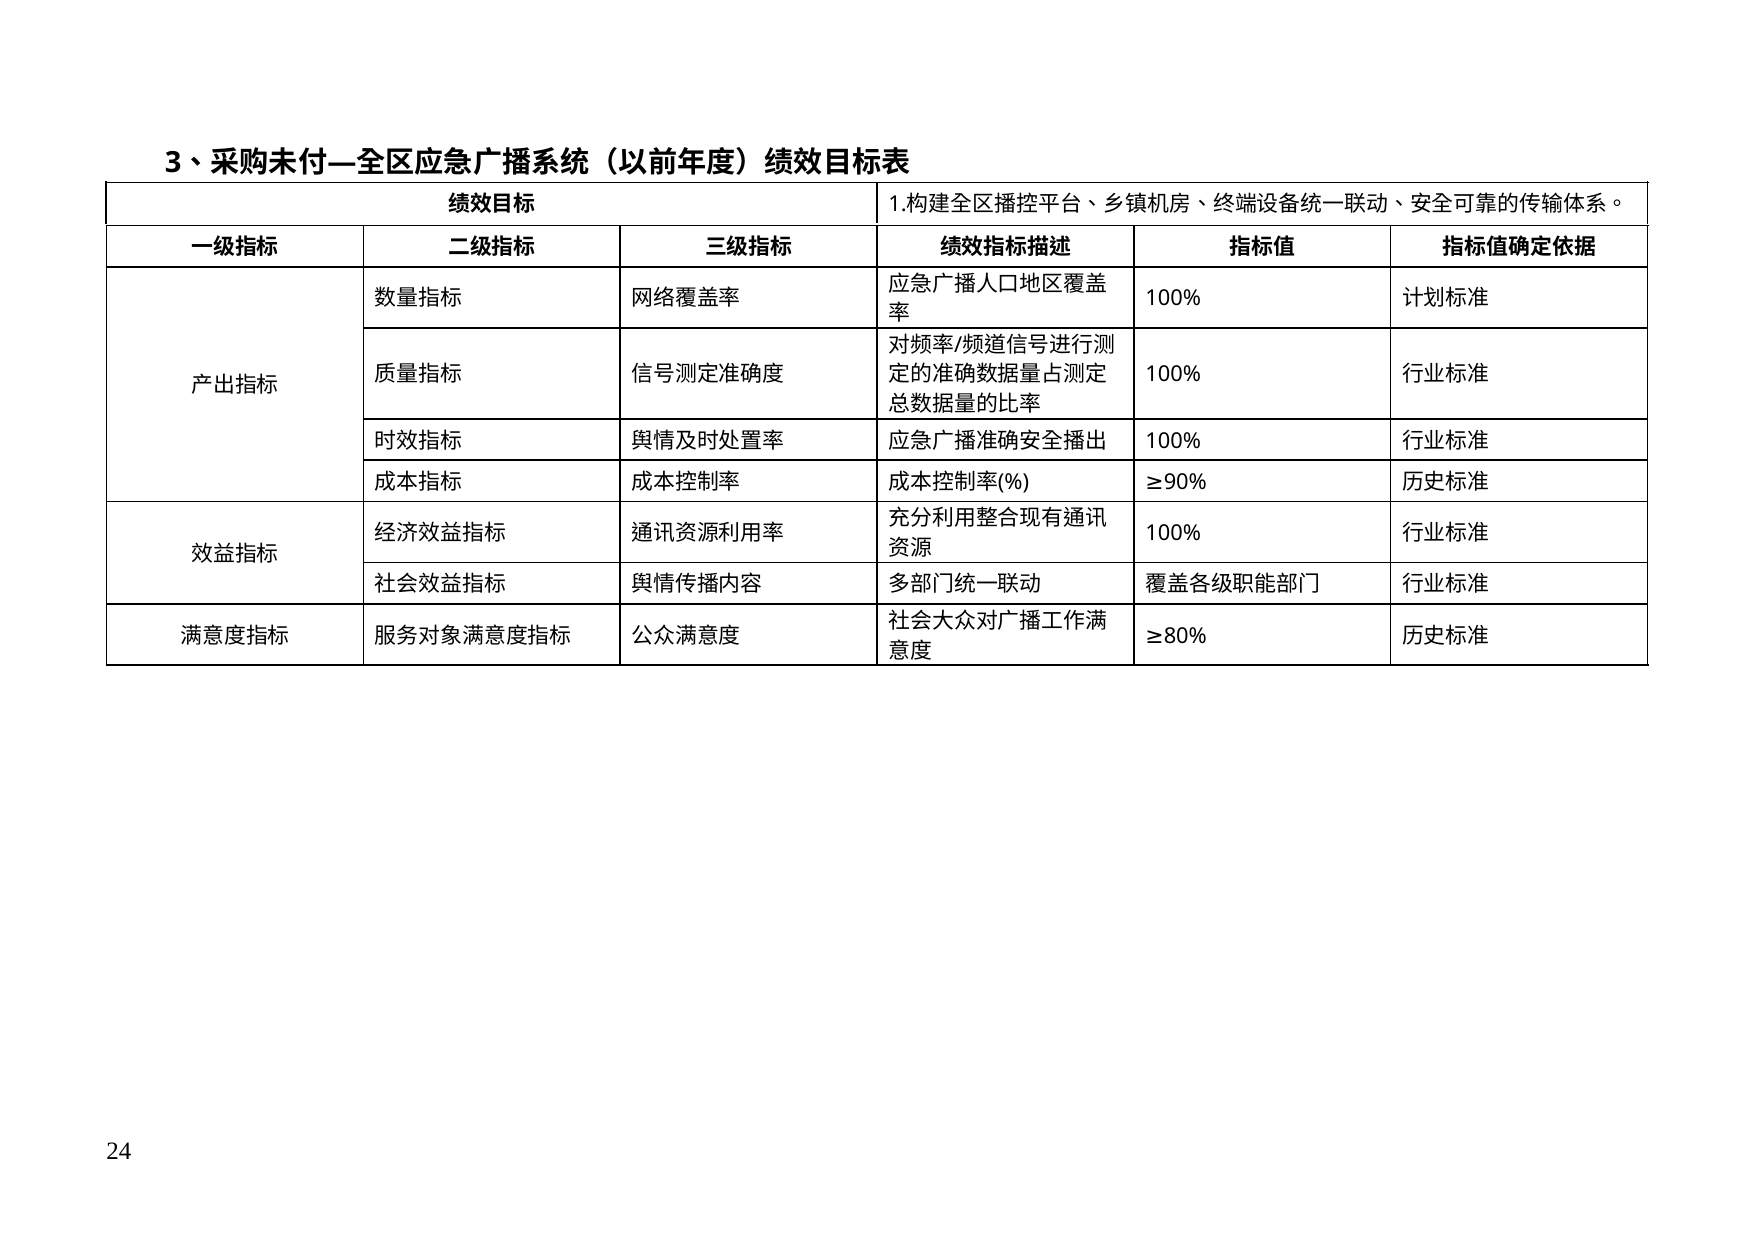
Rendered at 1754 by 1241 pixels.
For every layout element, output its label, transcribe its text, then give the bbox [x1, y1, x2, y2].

table_cell 网络覆盖率 [621, 268, 876, 327]
table_cell 产出指标 [107, 268, 363, 501]
table_header 一级指标 [107, 226, 363, 266]
table_header 1.构建全区播控平台、乡镇机房、终端设备统一联动、安全可靠的传输体系。 [878, 183, 1647, 223]
text 3、采购未付—全区应急广播系统（以前年度）绩效目标表 [106, 142, 1648, 181]
table_cell 应急广播人口地区覆盖率 [878, 268, 1133, 327]
table_cell 充分利用整合现有通讯资源 [878, 502, 1133, 562]
table_cell 质量指标 [364, 329, 619, 418]
table_cell 成本控制率 [621, 461, 876, 501]
table_cell 舆情及时处置率 [621, 420, 876, 459]
table_cell 计划标准 [1391, 268, 1647, 327]
table_header 指标值 [1135, 226, 1390, 266]
table_cell 效益指标 [107, 502, 363, 603]
table_cell 数量指标 [364, 268, 619, 327]
table_cell 社会大众对广播工作满意度 [878, 605, 1133, 664]
table_cell 100% [1135, 502, 1390, 562]
table_cell 100% [1135, 420, 1390, 459]
table_cell 满意度指标 [107, 605, 363, 664]
table_cell ≥90% [1135, 461, 1390, 501]
table_cell 服务对象满意度指标 [364, 605, 619, 664]
table_header 绩效目标 [107, 183, 876, 223]
table_cell 100% [1135, 329, 1390, 418]
table_cell 对频率/频道信号进行测定的准确数据量占测定总数据量的比率 [878, 329, 1133, 418]
table_cell 时效指标 [364, 420, 619, 459]
table_header 指标值确定依据 [1391, 226, 1647, 266]
table_cell 通讯资源利用率 [621, 502, 876, 562]
table_cell 社会效益指标 [364, 563, 619, 603]
table_cell 行业标准 [1391, 563, 1647, 603]
table_cell 成本指标 [364, 461, 619, 501]
table_cell 信号测定准确度 [621, 329, 876, 418]
table_cell 多部门统一联动 [878, 563, 1133, 603]
table_header 绩效指标描述 [878, 226, 1133, 266]
table_cell 应急广播准确安全播出 [878, 420, 1133, 459]
table_header 三级指标 [621, 226, 876, 266]
table_cell 行业标准 [1391, 329, 1647, 418]
table_cell 行业标准 [1391, 502, 1647, 562]
table_cell 公众满意度 [621, 605, 876, 664]
table_cell 行业标准 [1391, 420, 1647, 459]
table_cell 成本控制率(%) [878, 461, 1133, 501]
table_cell 经济效益指标 [364, 502, 619, 562]
table_cell 舆情传播内容 [621, 563, 876, 603]
table_header 二级指标 [364, 226, 619, 266]
table_cell 100% [1135, 268, 1390, 327]
table_cell ≥80% [1135, 605, 1390, 664]
table_cell 覆盖各级职能部门 [1135, 563, 1390, 603]
table_cell 历史标准 [1391, 605, 1647, 664]
table_cell 历史标准 [1391, 461, 1647, 501]
